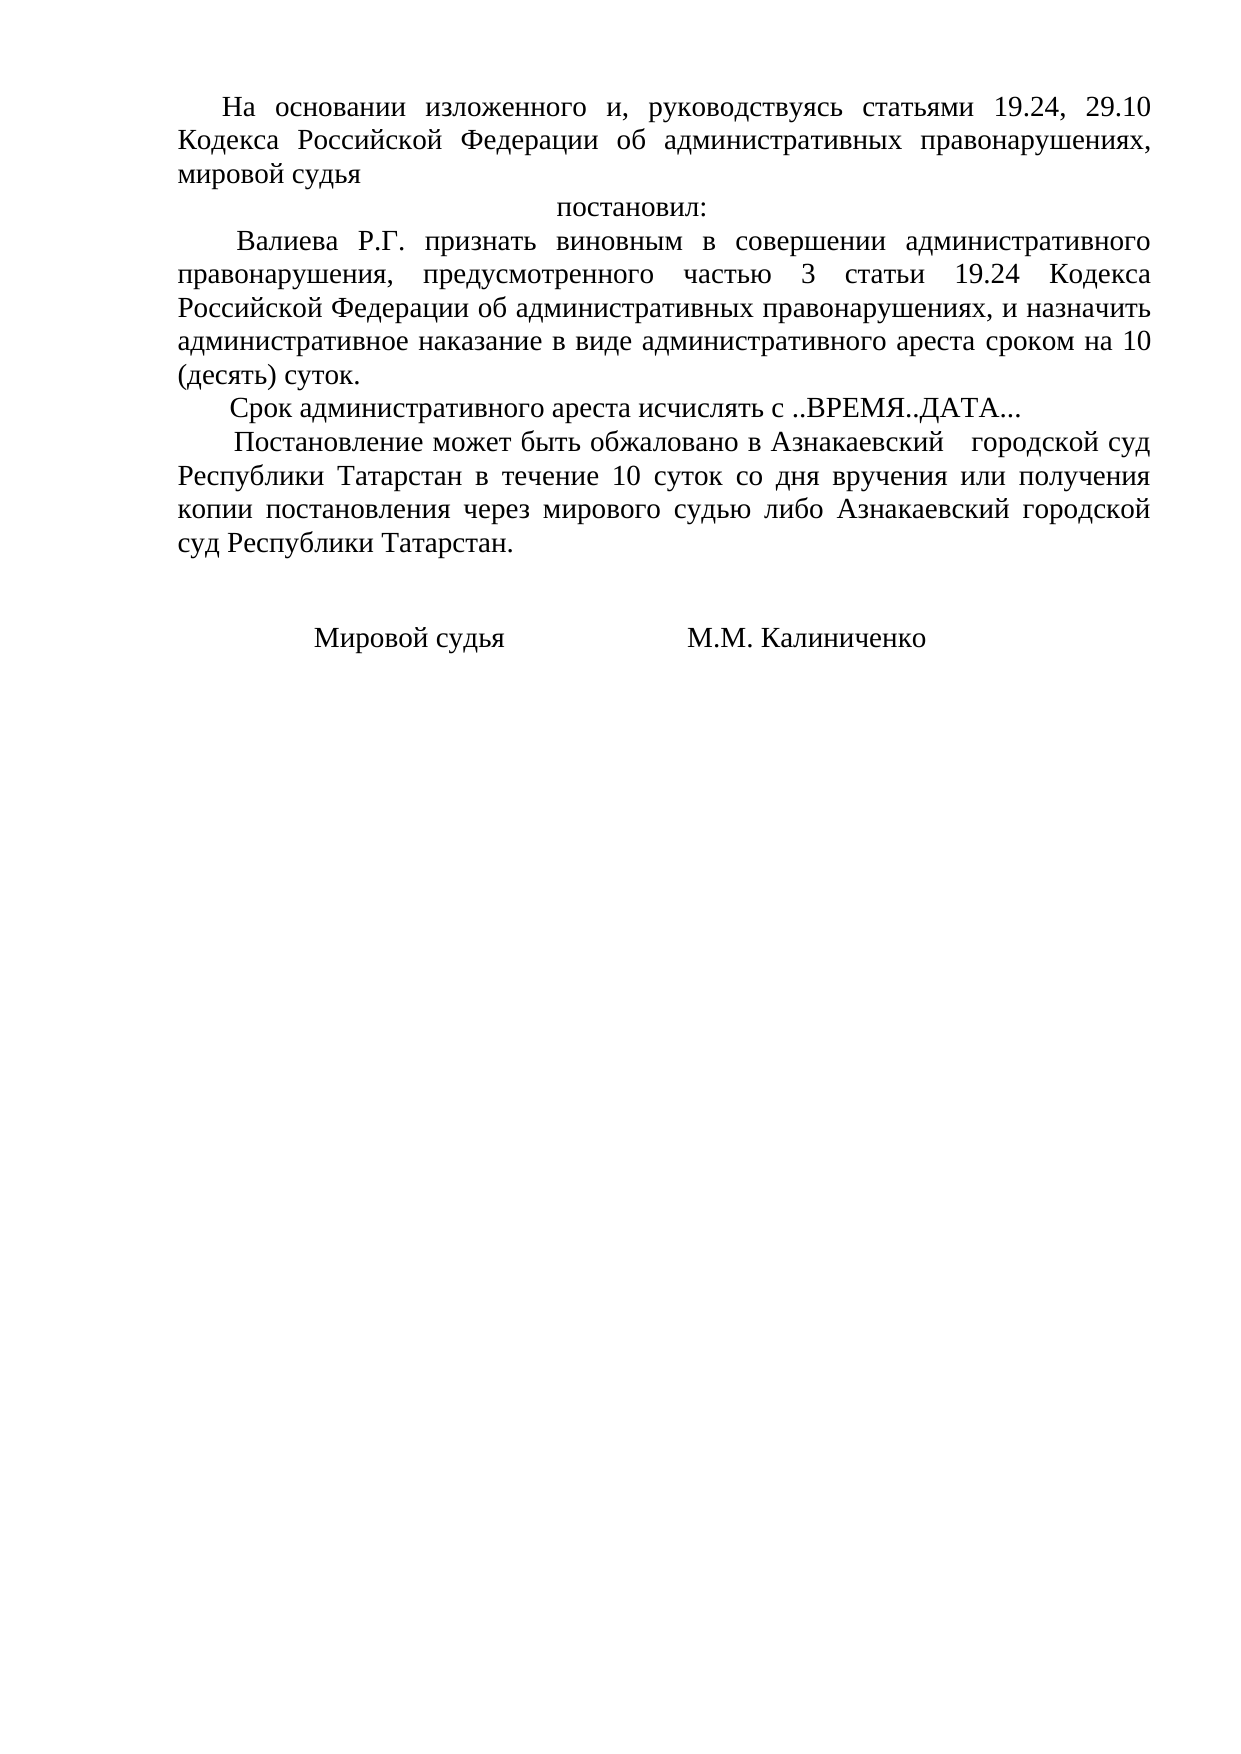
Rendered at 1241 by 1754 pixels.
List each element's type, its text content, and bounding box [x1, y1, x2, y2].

text Постановление может быть обжаловано в Азнакаевский городской суд Республики Татарстан в течение 10 суток со дня вручения или получения копии постановления через мирового судью либо Азнакаевский городской суд Республики Татарстан. [177, 424, 1152, 558]
text На основании изложенного и, руководствуясь статьями 19.24, 29.10 Кодекса Российской Федерации об административных правонарушениях, мировой судья [177, 89, 1152, 189]
text Мировой судья М.М. Калиниченко [177, 621, 1152, 654]
text Валиева Р.Г. признать виновным в совершении административного правонарушения, предусмотренного частью 3 статьи 19.24 Кодекса Российской Федерации об административных правонарушениях, и назначить административное наказание в виде административного ареста сроком на 10 (десять) суток. [177, 223, 1152, 391]
text постановил: [177, 189, 1152, 223]
text Срок административного ареста исчислять с ..ВРЕМЯ..ДАТА... [177, 391, 1152, 424]
